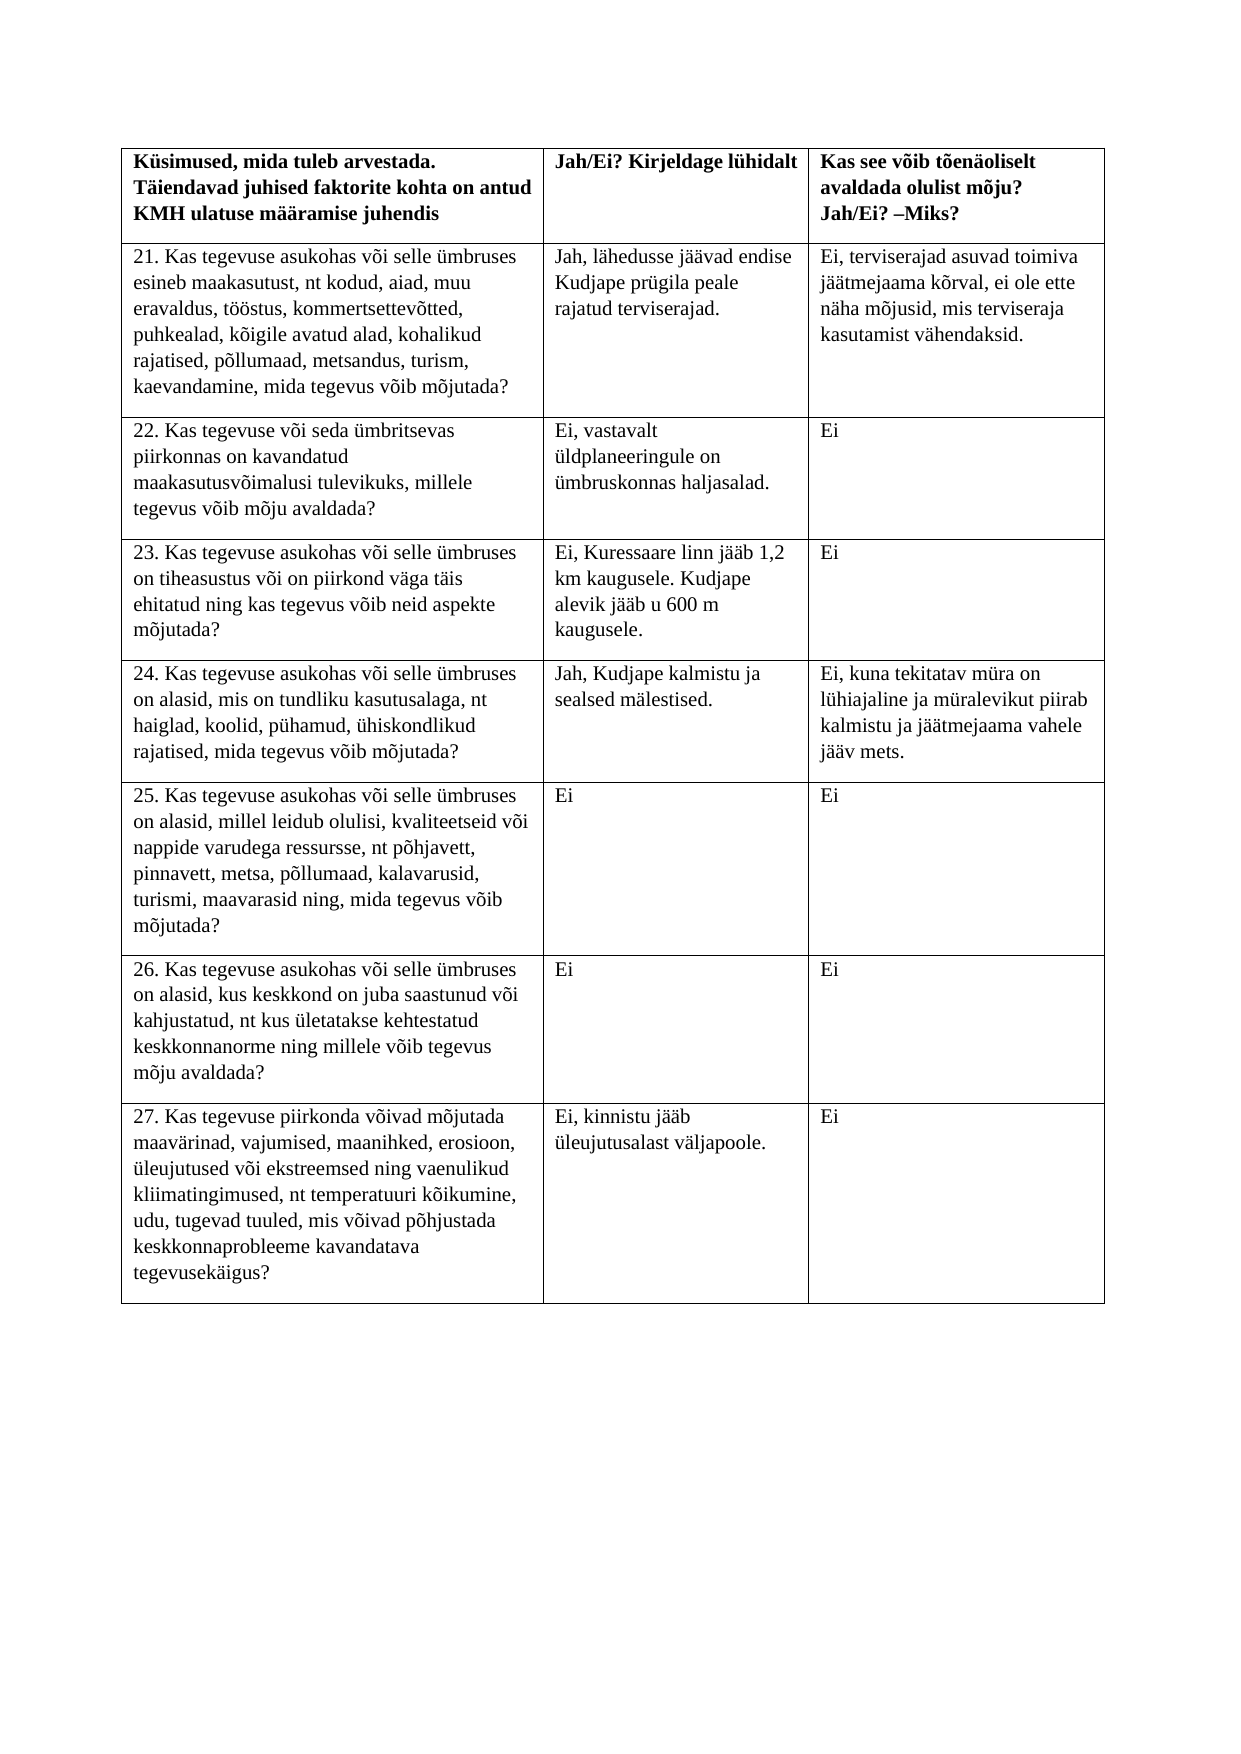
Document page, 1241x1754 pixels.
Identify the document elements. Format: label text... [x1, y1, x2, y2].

table_cell Ei, kinnistu jääb üleujutusalast väljapoole. [544, 1104, 808, 1302]
table_header Jah/Ei? Kirjeldage lühidalt [544, 149, 808, 243]
table_cell Ei [809, 540, 1104, 660]
table_cell 22. Kas tegevuse või seda ümbritsevas piirkonnas on kavandatud maakasutusvõimalusi tulevikuks, millele tegevus võib mõju avaldada? [122, 418, 543, 538]
table_cell Ei [809, 956, 1104, 1103]
table_cell 21. Kas tegevuse asukohas või selle ümbruses esineb maakasutust, nt kodud, aiad, muu eravaldus, tööstus, kommertsettevõtted, puhkealad, kõigile avatud alad, kohalikud rajatised, põllumaad, metsandus, turism, kaevandamine, mida tegevus võib mõjutada? [122, 244, 543, 417]
table_cell Ei, kuna tekitatav müra on lühiajaline ja müralevikut piirab kalmistu ja jäätmejaama vahele jääv mets. [809, 661, 1104, 782]
table_cell Ei [809, 1104, 1104, 1302]
table_cell Ei, terviserajad asuvad toimiva jäätmejaama kõrval, ei ole ette näha mõjusid, mis terviseraja kasutamist vähendaksid. [809, 244, 1104, 417]
table_cell 25. Kas tegevuse asukohas või selle ümbruses on alasid, millel leidub olulisi, kvaliteetseid või nappide varudega ressursse, nt põhjavett, pinnavett, metsa, põllumaad, kalavarusid, turismi, maavarasid ning, mida tegevus võib mõjutada? [122, 783, 543, 955]
table_cell 24. Kas tegevuse asukohas või selle ümbruses on alasid, mis on tundliku kasutusalaga, nt haiglad, koolid, pühamud, ühiskondlikud rajatised, mida tegevus võib mõjutada? [122, 661, 543, 782]
table_cell Jah, Kudjape kalmistu ja sealsed mälestised. [544, 661, 808, 782]
table_cell 27. Kas tegevuse piirkonda võivad mõjutada maavärinad, vajumised, maanihked, erosioon, üleujutused või ekstreemsed ning vaenulikud kliimatingimused, nt temperatuuri kõikumine, udu, tugevad tuuled, mis võivad põhjustada keskkonnaprobleeme kavandatava tegevusekäigus? [122, 1104, 543, 1302]
table_cell Ei [809, 783, 1104, 955]
table_cell 26. Kas tegevuse asukohas või selle ümbruses on alasid, kus keskkond on juba saastunud või kahjustatud, nt kus ületatakse kehtestatud keskkonnanorme ning millele võib tegevus mõju avaldada? [122, 956, 543, 1103]
table_cell Ei, Kuressaare linn jääb 1,2 km kaugusele. Kudjape alevik jääb u 600 m kaugusele. [544, 540, 808, 660]
table_cell Ei [544, 783, 808, 955]
table_cell 23. Kas tegevuse asukohas või selle ümbruses on tiheasustus või on piirkond väga täis ehitatud ning kas tegevus võib neid aspekte mõjutada? [122, 540, 543, 660]
table_header Küsimused, mida tuleb arvestada. Täiendavad juhised faktorite kohta on antud KMH ulatuse määramise juhendis [122, 149, 543, 243]
table_cell Jah, lähedusse jäävad endise Kudjape prügila peale rajatud terviserajad. [544, 244, 808, 417]
table_cell Ei [544, 956, 808, 1103]
table_cell Ei [809, 418, 1104, 538]
table_header Kas see võib tõenäoliselt avaldada olulist mõju? Jah/Ei? –Miks? [809, 149, 1104, 243]
table_cell Ei, vastavalt üldplaneeringule on ümbruskonnas haljasalad. [544, 418, 808, 538]
